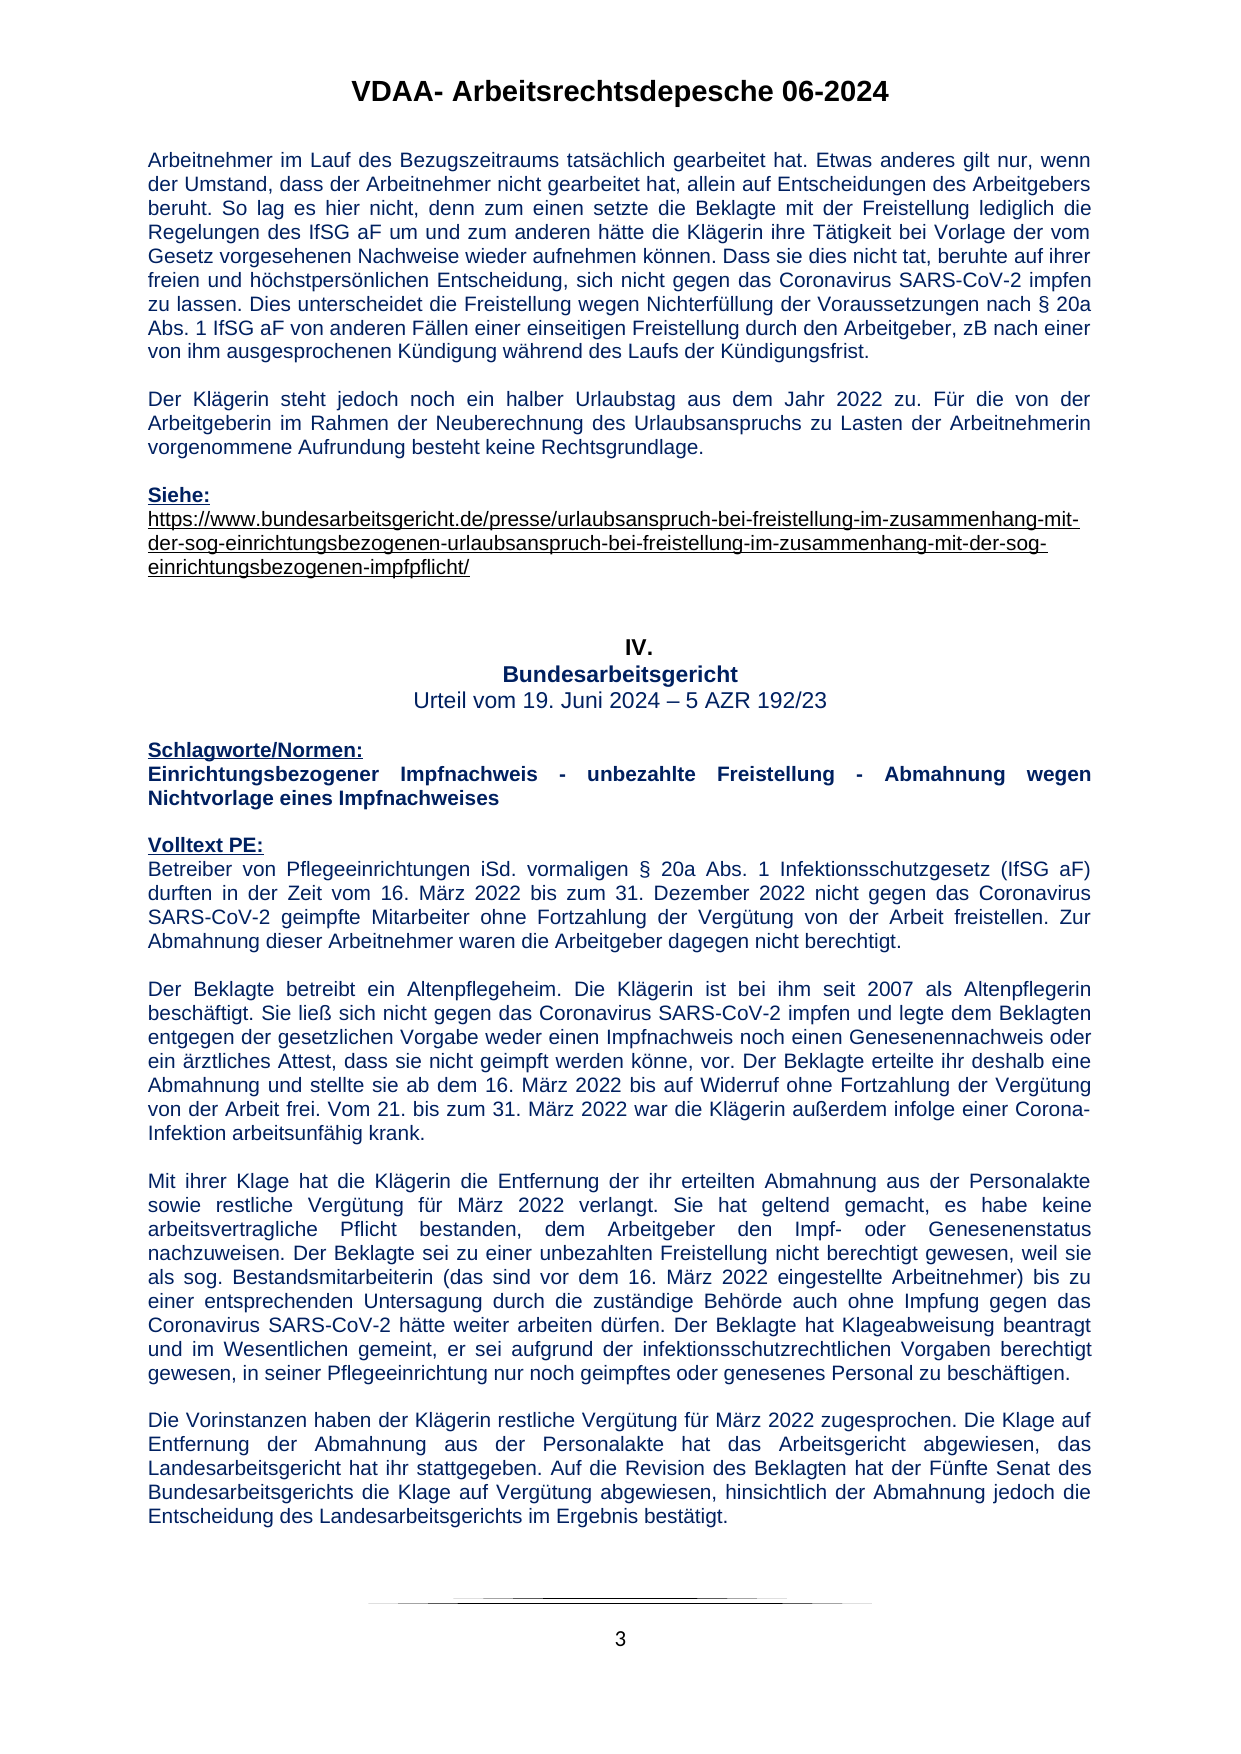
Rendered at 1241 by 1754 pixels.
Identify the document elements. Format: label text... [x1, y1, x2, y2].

text Der Klägerin steht jedoch noch ein halber Urlaubstag aus dem Jahr 2022 zu. Für die von der Arbeitgeberin im Rahmen der Neuberechnung des Urlaubsanspruchs zu Lasten der Arbeitnehmerin vorgenommene Aufrundung besteht keine Rechtsgrundlage. [148, 387, 1093, 459]
text Die Vorinstanzen haben der Klägerin restliche Vergütung für März 2022 zugesprochen. Die Klage auf Entfernung der Abmahnung aus der Personalakte hat das Arbeitsgericht abgewiesen, das Landesarbeitsgericht hat ihr stattgegeben. Auf die Revision des Beklagten hat der Fünfte Senat des Bundesarbeitsgerichts die Klage auf Vergütung abgewiesen, hinsichtlich der Abmahnung jedoch die Entscheidung des Landesarbeitsgerichts im Ergebnis bestätigt. [148, 1408, 1093, 1528]
text IV. [185, 634, 1093, 661]
text Der Beklagte betreibt ein Altenpflegeheim. Die Klägerin ist bei ihm seit 2007 als Altenpflegerin beschäftigt. Sie ließ sich nicht gegen das Coronavirus SARS-CoV-2 impfen und legte dem Beklagten entgegen der gesetzlichen Vorgabe weder einen Impfnachweis noch einen Genesenennachweis oder ein ärztliches Attest, dass sie nicht geimpft werden könne, vor. Der Beklagte erteilte ihr deshalb eine Abmahnung und stellte sie ab dem 16. März 2022 bis auf Widerruf ohne Fortzahlung der Vergütung von der Arbeit frei. Vom 21. bis zum 31. März 2022 war die Klägerin außerdem infolge einer Corona-Infektion arbeitsunfähig krank. [148, 977, 1093, 1145]
text Betreiber von Pflegeeinrichtungen iSd. vormaligen § 20a Abs. 1 Infektionsschutzgesetz (IfSG aF) durften in der Zeit vom 16. März 2022 bis zum 31. Dezember 2022 nicht gegen das Coronavirus SARS-CoV-2 geimpfte Mitarbeiter ohne Fortzahlung der Vergütung von der Arbeit freistellen. Zur Abmahnung dieser Arbeitnehmer waren die Arbeitgeber dagegen nicht berechtigt. [148, 857, 1093, 953]
text Bundesarbeitsgericht [148, 661, 1093, 687]
text Siehe: [148, 483, 1093, 507]
text Einrichtungsbezogener Impfnachweis - unbezahlte Freistellung - Abmahnung wegen Nichtvorlage eines Impfnachweises [148, 761, 1093, 809]
text https://www.bundesarbeitsgericht.de/presse/urlaubsanspruch-bei-freistellung-im-zusammenhang-mit-der-sog-einrichtungsbezogenen-urlaubsanspruch-bei-freistellung-im-zusammenhang-mit-der-sog-einrichtungsbezogenen-impfpflicht/ [148, 507, 1093, 579]
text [148, 148, 1093, 363]
text Mit ihrer Klage hat die Klägerin die Entfernung der ihr erteilten Abmahnung aus der Personalakte sowie restliche Vergütung für März 2022 verlangt. Sie hat geltend gemacht, es habe keine arbeitsvertragliche Pflicht bestanden, dem Arbeitgeber den Impf- oder Genesenenstatus nachzuweisen. Der Beklagte sei zu einer unbezahlten Freistellung nicht berechtigt gewesen, weil sie als sog. Bestandsmitarbeiterin (das sind vor dem 16. März 2022 eingestellte Arbeitnehmer) bis zu einer entsprechenden Untersagung durch die zuständige Behörde auch ohne Impfung gegen das Coronavirus SARS-CoV-2 hätte weiter arbeiten dürfen. Der Beklagte hat Klageabweisung beantragt und im Wesentlichen gemeint, er sei aufgrund der infektionsschutzrechtlichen Vorgaben berechtigt gewesen, in seiner Pflegeeinrichtung nur noch geimpftes oder genesenes Personal zu beschäftigen. [148, 1169, 1093, 1384]
text Volltext PE: [148, 833, 1093, 857]
text Schlagworte/Normen: [148, 737, 1093, 761]
text Urteil vom 19. Juni 2024 – 5 AZR 192/23 [148, 687, 1093, 713]
